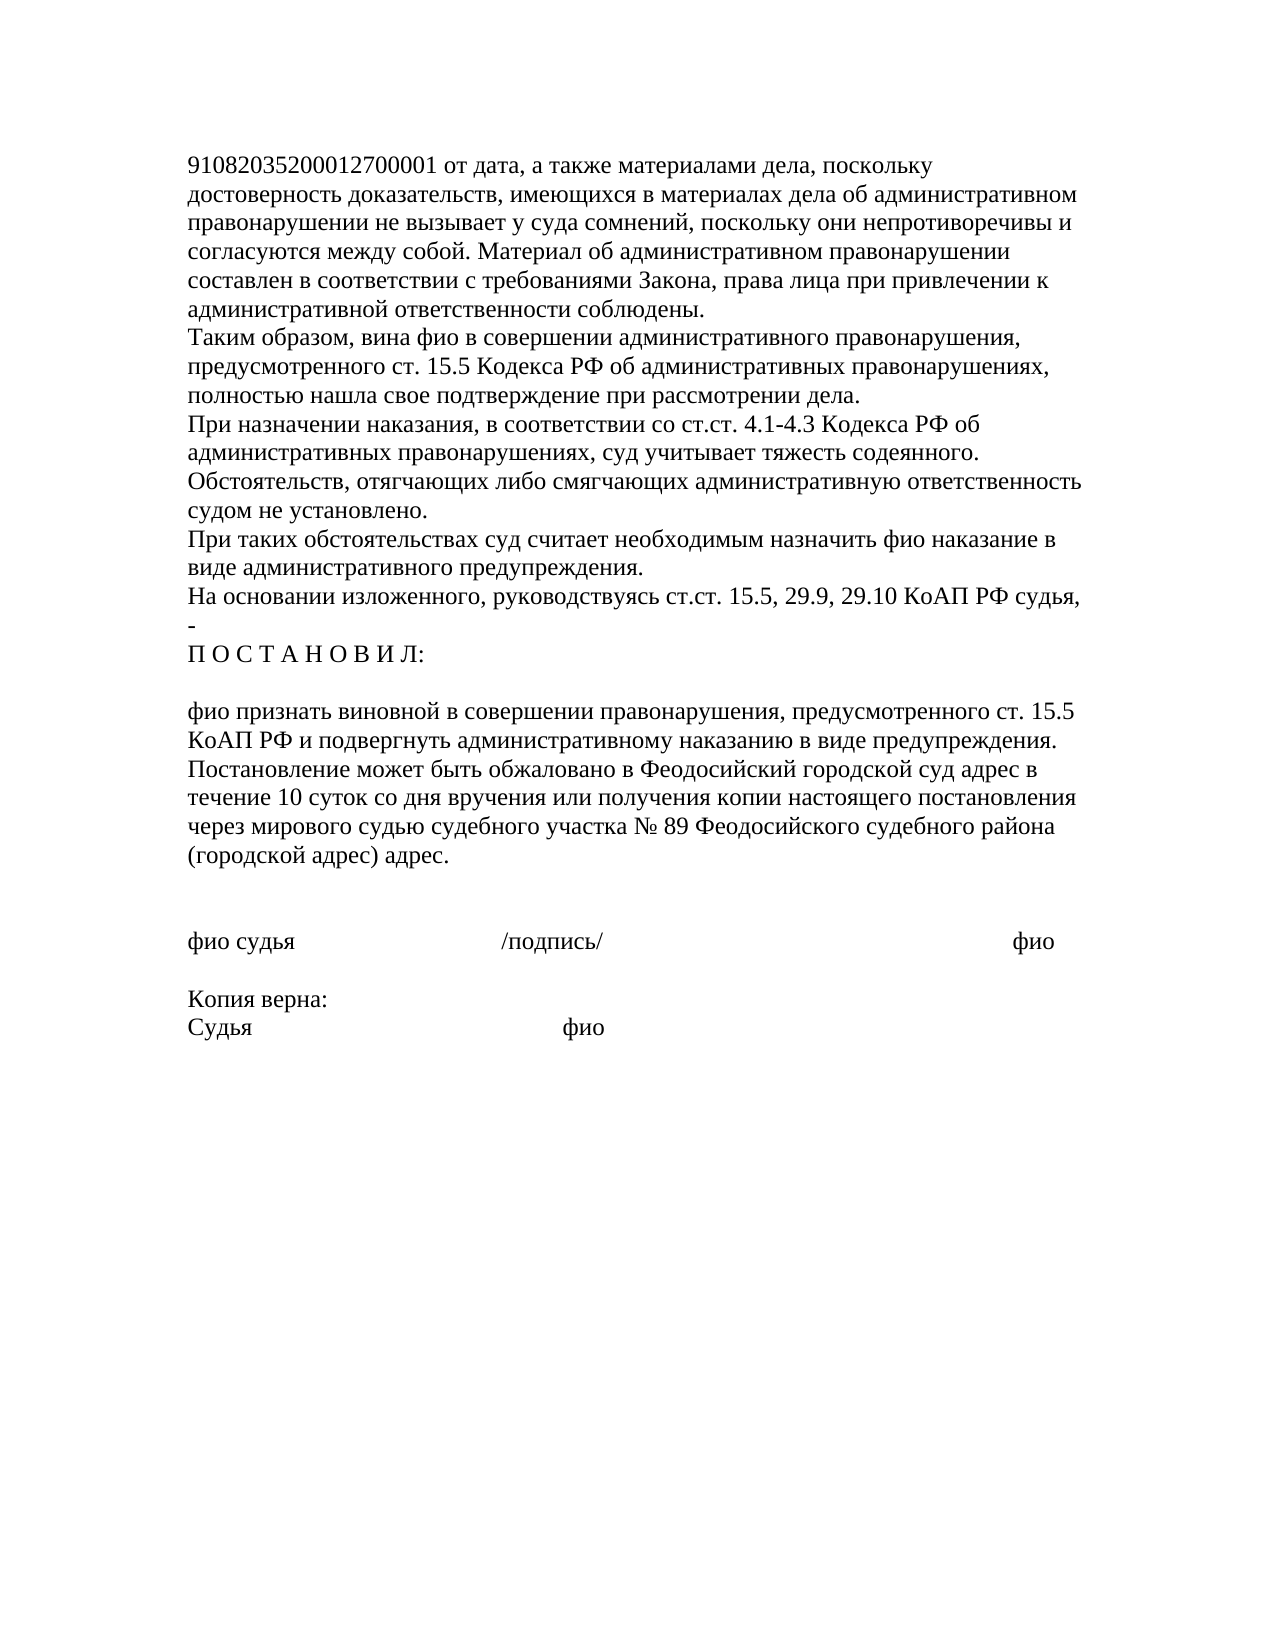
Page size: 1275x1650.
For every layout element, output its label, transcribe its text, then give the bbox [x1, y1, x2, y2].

text П О С Т А Н О В И Л: [187, 639, 1087, 667]
text При таких обстоятельствах суд считает необходимым назначить фио наказание в виде административного предупреждения. [187, 524, 1087, 581]
text фио судья /подпись/ фио [187, 926, 1087, 955]
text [187, 150, 1087, 322]
text При назначении наказания, в соответствии со ст.ст. 4.1-4.3 Кодекса РФ об административных правонарушениях, суд учитывает тяжесть содеянного. [187, 409, 1087, 466]
text На основании изложенного, руководствуясь ст.ст. 15.5, 29.9, 29.10 КоАП РФ судья, - [187, 581, 1087, 639]
text Таким образом, вина фио в совершении административного правонарушения, предусмотренного ст. 15.5 Кодекса РФ об административных правонарушениях, полностью нашла свое подтверждение при рассмотрении дела. [187, 322, 1087, 409]
text фио признать виновной в совершении правонарушения, предусмотренного ст. 15.5 КоАП РФ и подвергнуть административному наказанию в виде предупреждения. [187, 696, 1087, 754]
text Обстоятельств, отягчающих либо смягчающих административную ответственность судом не установлено. [187, 466, 1087, 524]
text Копия верна: [187, 984, 1087, 1012]
text Постановление может быть обжаловано в Феодосийский городской суд адрес в течение 10 суток со дня вручения или получения копии настоящего постановления через мирового судью судебного участка № 89 Феодосийского судебного района (городской адрес) адрес. [187, 754, 1087, 869]
text Судья фио [187, 1012, 1087, 1041]
